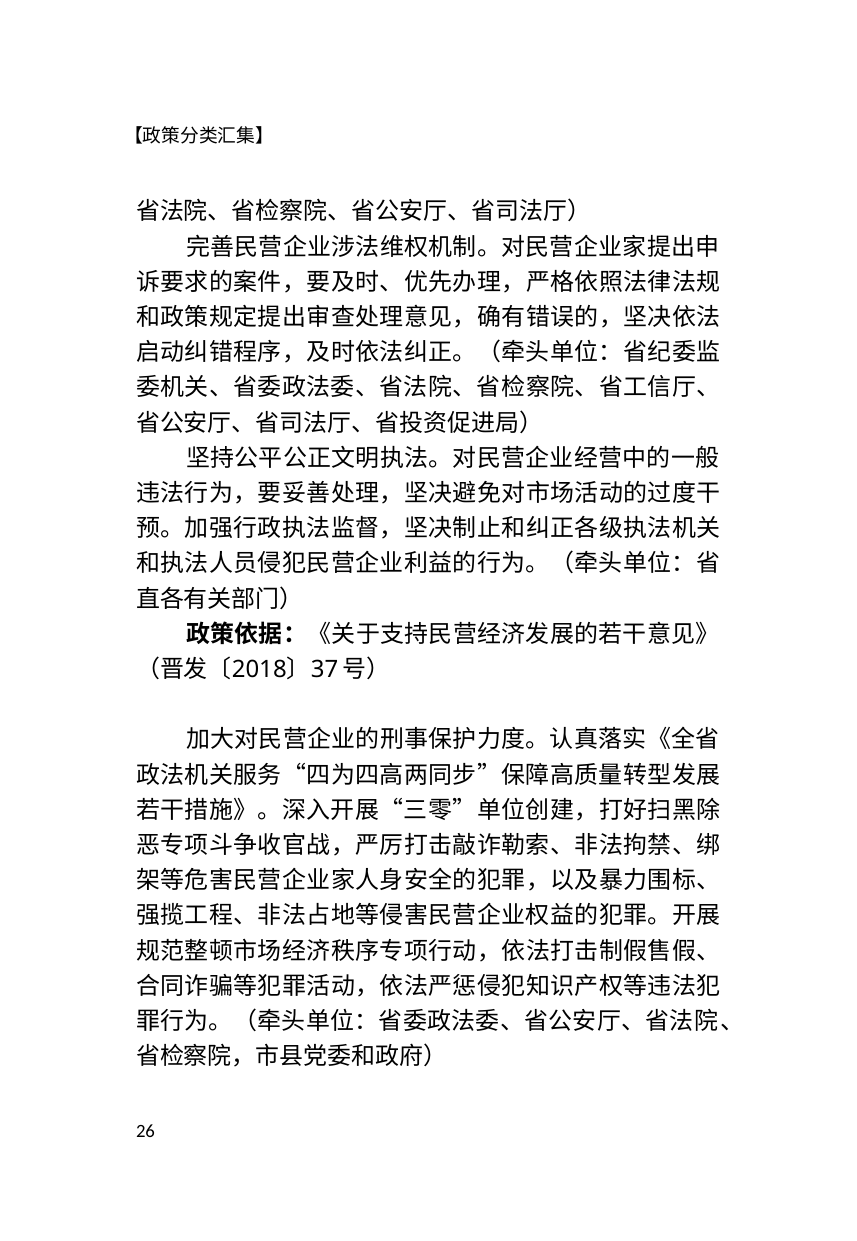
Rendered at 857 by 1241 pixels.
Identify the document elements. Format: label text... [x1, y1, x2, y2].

text 坚持公平公正文明执法。对民营企业经营中的一般违法行为，要妥善处理，坚决避免对市场活动的过度干预。加强行政执法监督，坚决制止和纠正各级执法机关和执法人员侵犯民营企业利益的行为。（牵头单位：省直各有关部门） [136, 438, 720, 614]
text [136, 192, 720, 227]
subtitle 政策依据：《关于支持民营经济发展的若干意见》（晋发〔2018〕37号） [136, 614, 720, 685]
text 加大对民营企业的刑事保护力度。认真落实《全省政法机关服务“四为四高两同步”保障高质量转型发展若干措施》。深入开展“三零”单位创建，打好扫黑除恶专项斗争收官战，严厉打击敲诈勒索、非法拘禁、绑架等危害民营企业家人身安全的犯罪，以及暴力围标、强揽工程、非法占地等侵害民营企业权益的犯罪。开展规范整顿市场经济秩序专项行动，依法打击制假售假、合同诈骗等犯罪活动，依法严惩侵犯知识产权等违法犯罪行为。（牵头单位：省委政法委、省公安厅、省法院、省检察院，市县党委和政府） [136, 720, 720, 1072]
text 完善民营企业涉法维权机制。对民营企业家提出申诉要求的案件，要及时、优先办理，严格依照法律法规和政策规定提出审查处理意见，确有错误的，坚决依法启动纠错程序，及时依法纠正。（牵头单位：省纪委监委机关、省委政法委、省法院、省检察院、省工信厅、省公安厅、省司法厅、省投资促进局） [136, 227, 720, 438]
